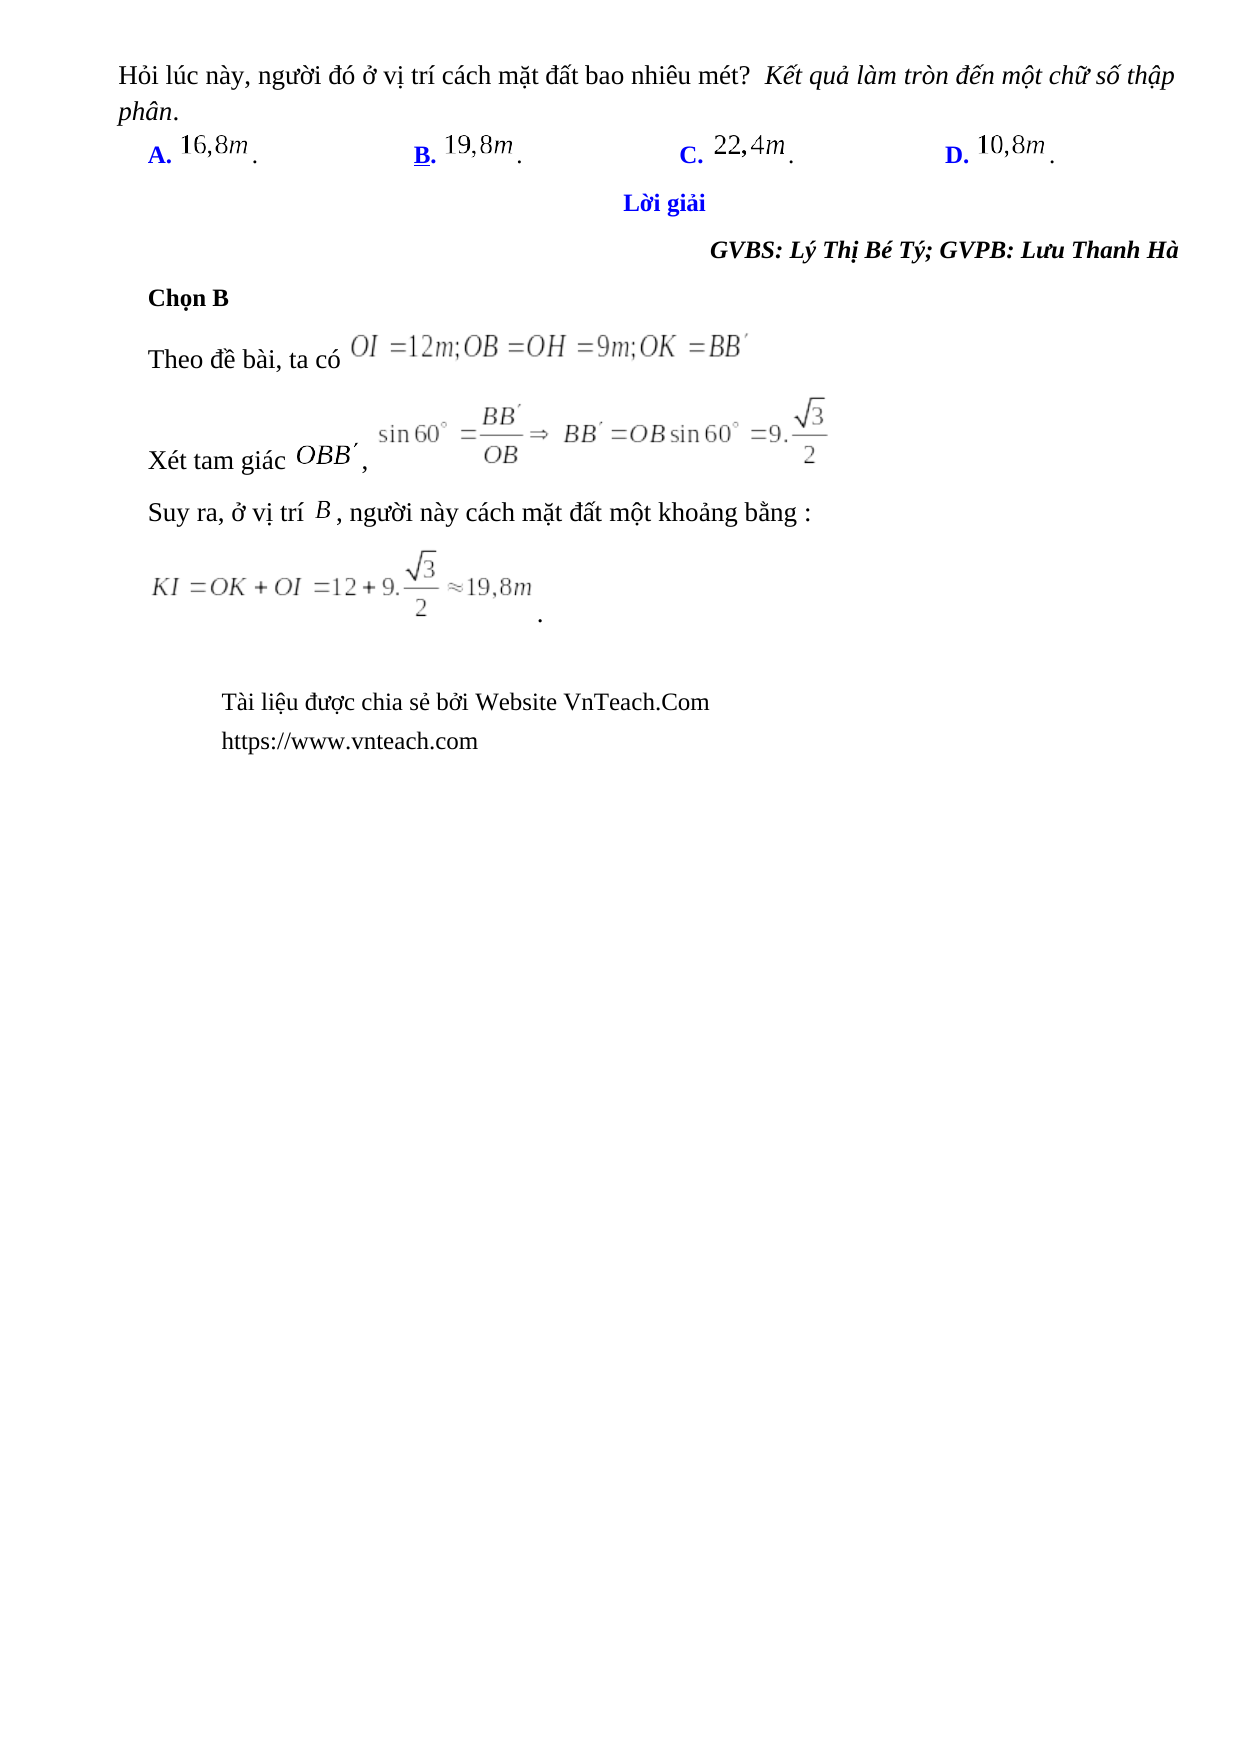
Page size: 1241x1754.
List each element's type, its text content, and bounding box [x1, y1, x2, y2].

text Xét tam giác , [118, 393, 1181, 476]
text Chọn B [118, 283, 1181, 312]
list Hỏi lúc này, người đó ở vị trí cách mặt đất bao nhiêu mét? Kết quả làm tròn đến một chữ số thập phân. [118, 59, 1181, 126]
text Suy ra, ở vị trí , người này cách mặt đất một khoảng bằng : [118, 495, 1181, 527]
text Lời giải [118, 188, 1181, 216]
text A. . B. . C. . D. . [118, 131, 1181, 169]
text GVBS: Lý Thị Bé Tý; GVPB: Lưu Thanh Hà [118, 235, 1181, 264]
text Tài liệu được chia sẻ bởi Website VnTeach.Com [221, 687, 1181, 716]
text . [118, 546, 1181, 628]
text https://www.vnteach.com [221, 726, 1181, 755]
text Theo đề bài, ta có [118, 331, 1181, 374]
